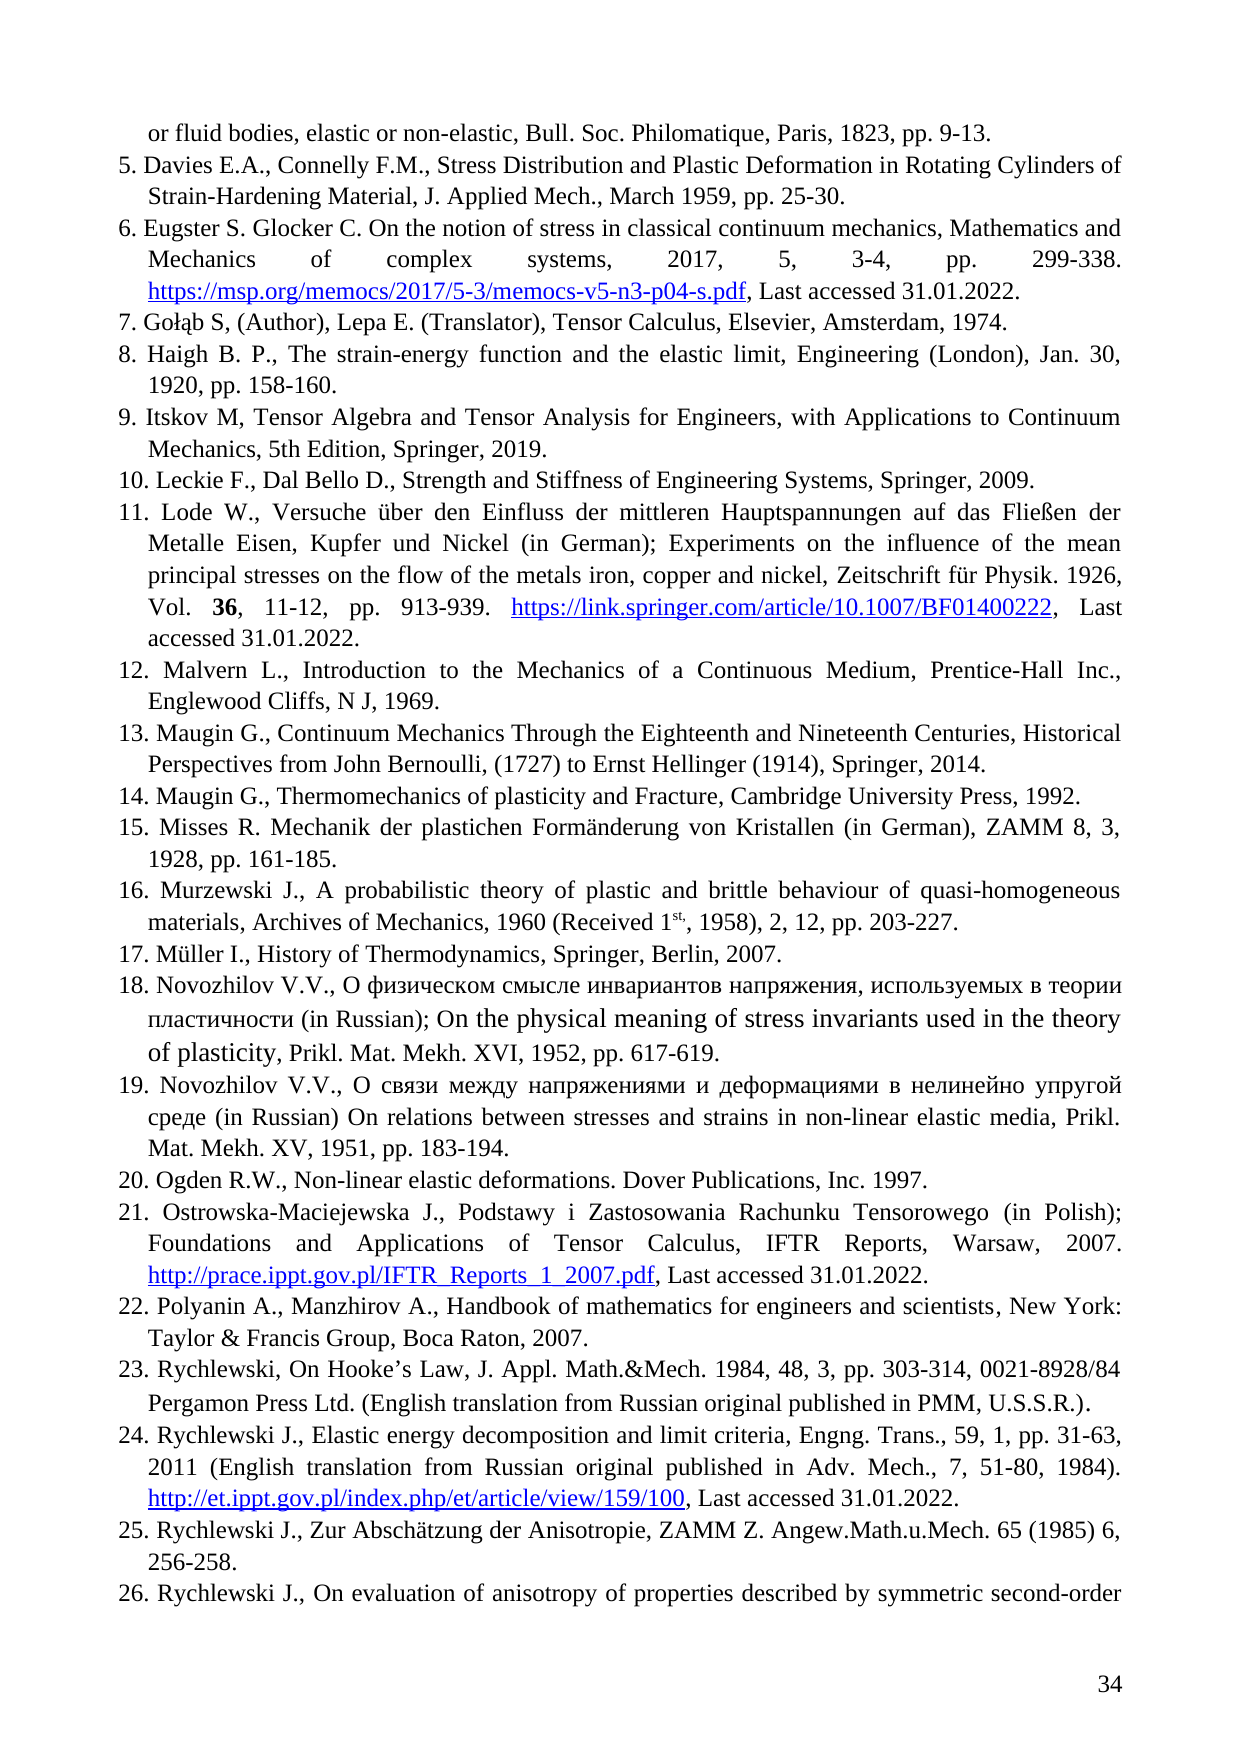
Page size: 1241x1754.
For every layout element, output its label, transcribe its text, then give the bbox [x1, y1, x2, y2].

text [118, 118, 1122, 147]
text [118, 1578, 1122, 1607]
